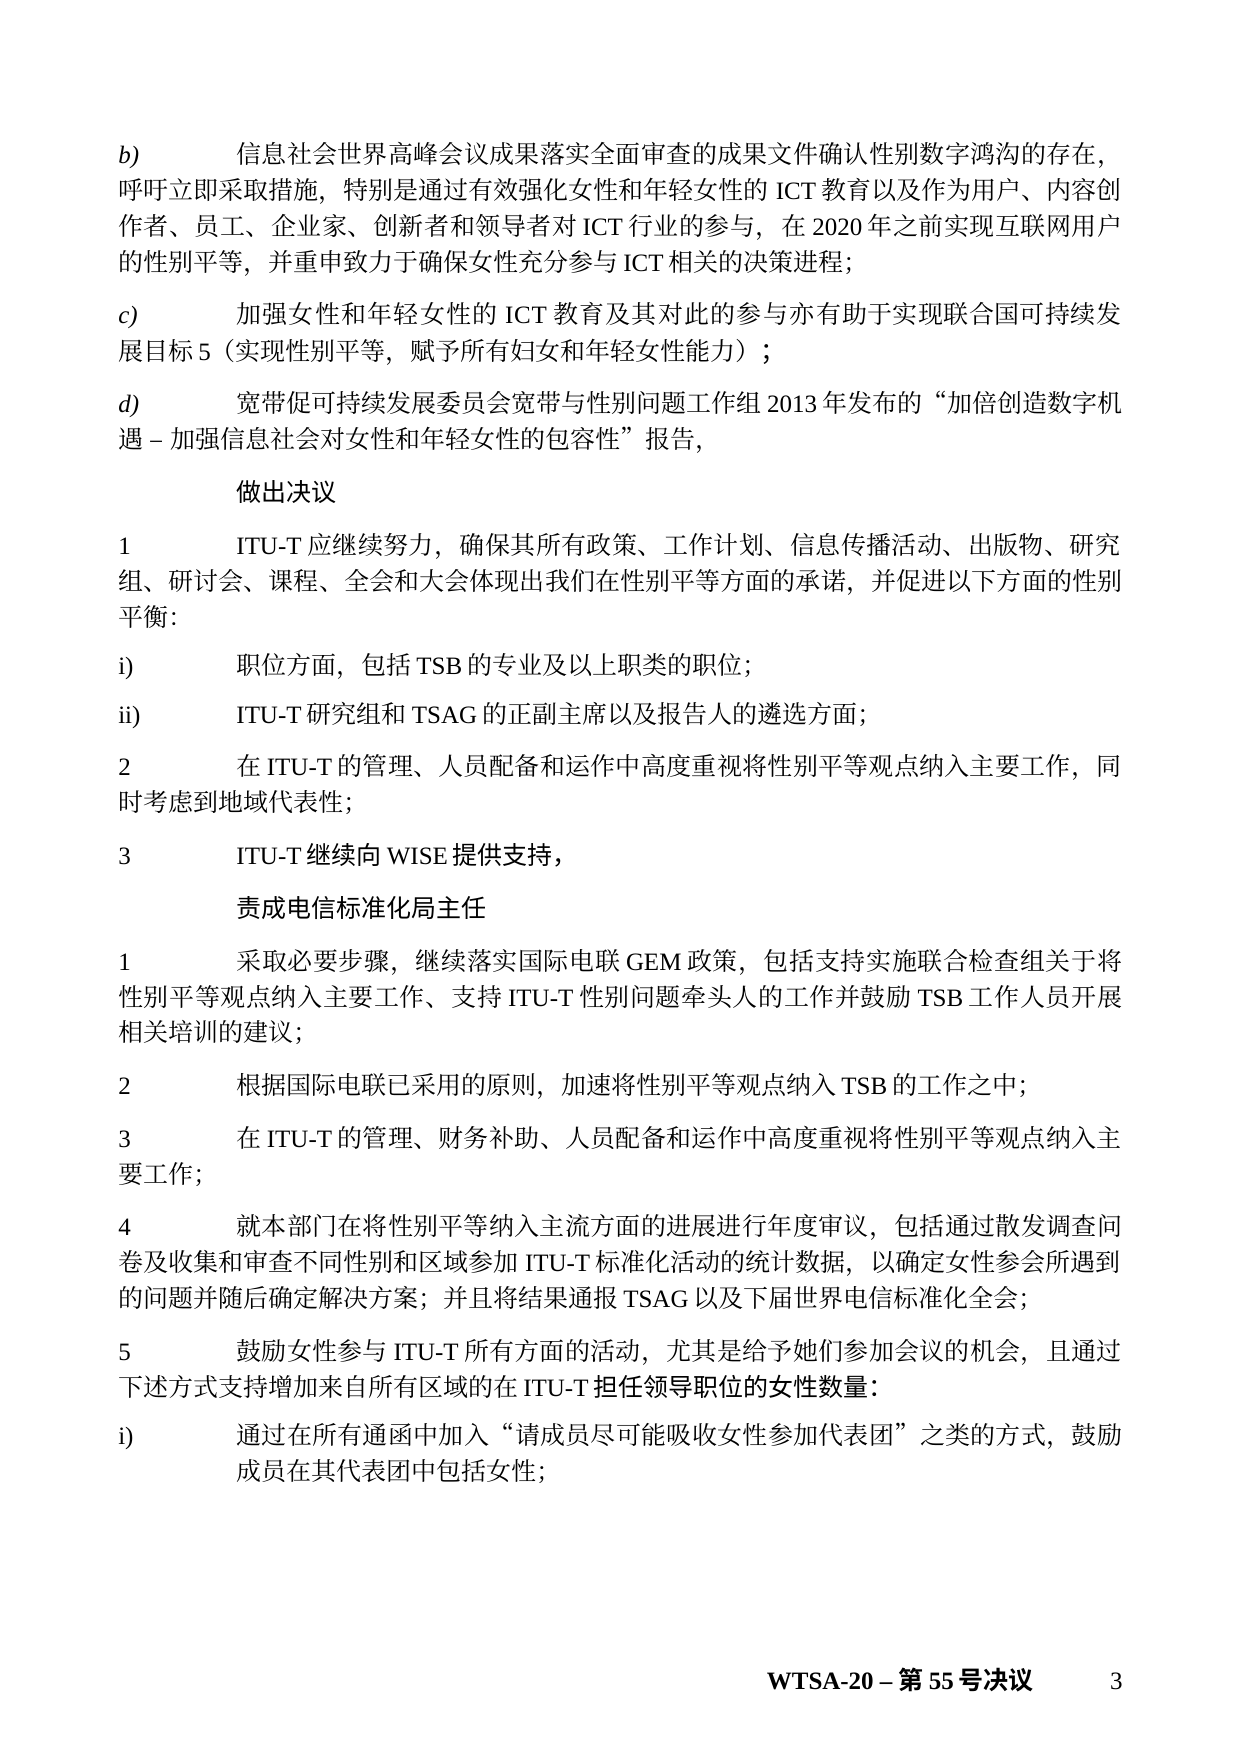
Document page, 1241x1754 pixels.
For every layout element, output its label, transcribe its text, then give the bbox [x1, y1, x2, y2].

text 做出决议 [236, 473, 1122, 509]
text i) 通过在所有通函中加入“请成员尽可能吸收女性参加代表团”之类的方式，鼓励成员在其代表团中包括女性； [118, 1416, 1122, 1488]
text 2 根据国际电联已采用的原则，加速将性别平等观点纳入TSB的工作之中； [118, 1066, 1122, 1102]
text 5 鼓励女性参与ITU-T所有方面的活动，尤其是给予她们参加会议的机会，且通过下述方式支持增加来自所有区域的在ITU-T担任领导职位的女性数量： [118, 1331, 1122, 1403]
text ii) ITU-T研究组和TSAG的正副主席以及报告人的遴选方面； [118, 694, 1122, 730]
text i) 职位方面，包括TSB的专业及以上职类的职位； [118, 646, 1122, 682]
text b) 信息社会世界高峰会议成果落实全面审查的成果文件确认性别数字鸿沟的存在，呼吁立即采取措施，特别是通过有效强化女性和年轻女性的ICT教育以及作为用户、内容创作者、员工、企业家、创新者和领导者对ICT行业的参与，在2020年之前实现互联网用户的性别平等，并重申致力于确保女性充分参与ICT相关的决策进程； [118, 135, 1122, 278]
text 1 ITU-T应继续努力，确保其所有政策、工作计划、信息传播活动、出版物、研究组、研讨会、课程、全会和大会体现出我们在性别平等方面的承诺，并促进以下方面的性别平衡： [118, 526, 1122, 633]
text 2 在ITU-T的管理、人员配备和运作中高度重视将性别平等观点纳入主要工作，同时考虑到地域代表性； [118, 747, 1122, 819]
text 1 采取必要步骤，继续落实国际电联GEM政策，包括支持实施联合检查组关于将性别平等观点纳入主要工作、支持ITU-T性别问题牵头人的工作并鼓励TSB工作人员开展相关培训的建议； [118, 941, 1122, 1049]
text 3 ITU-T继续向WISE提供支持， [118, 835, 1122, 872]
text 3 在ITU-T的管理、财务补助、人员配备和运作中高度重视将性别平等观点纳入主要工作； [118, 1118, 1122, 1190]
text 4 就本部门在将性别平等纳入主流方面的进展进行年度审议，包括通过散发调查问卷及收集和审查不同性别和区域参加ITU-T标准化活动的统计数据，以确定女性参会所遇到的问题并随后确定解决方案；并且将结果通报TSAG以及下届世界电信标准化全会； [118, 1207, 1122, 1315]
text d) 宽带促可持续发展委员会宽带与性别问题工作组2013年发布的“加倍创造数字机遇 – 加强信息社会对女性和年轻女性的包容性”报告， [118, 384, 1122, 456]
text c) 加强女性和年轻女性的ICT教育及其对此的参与亦有助于实现联合国可持续发展目标5（实现性别平等，赋予所有妇女和年轻女性能力）； [118, 295, 1122, 367]
text 责成电信标准化局主任 [236, 888, 1122, 924]
